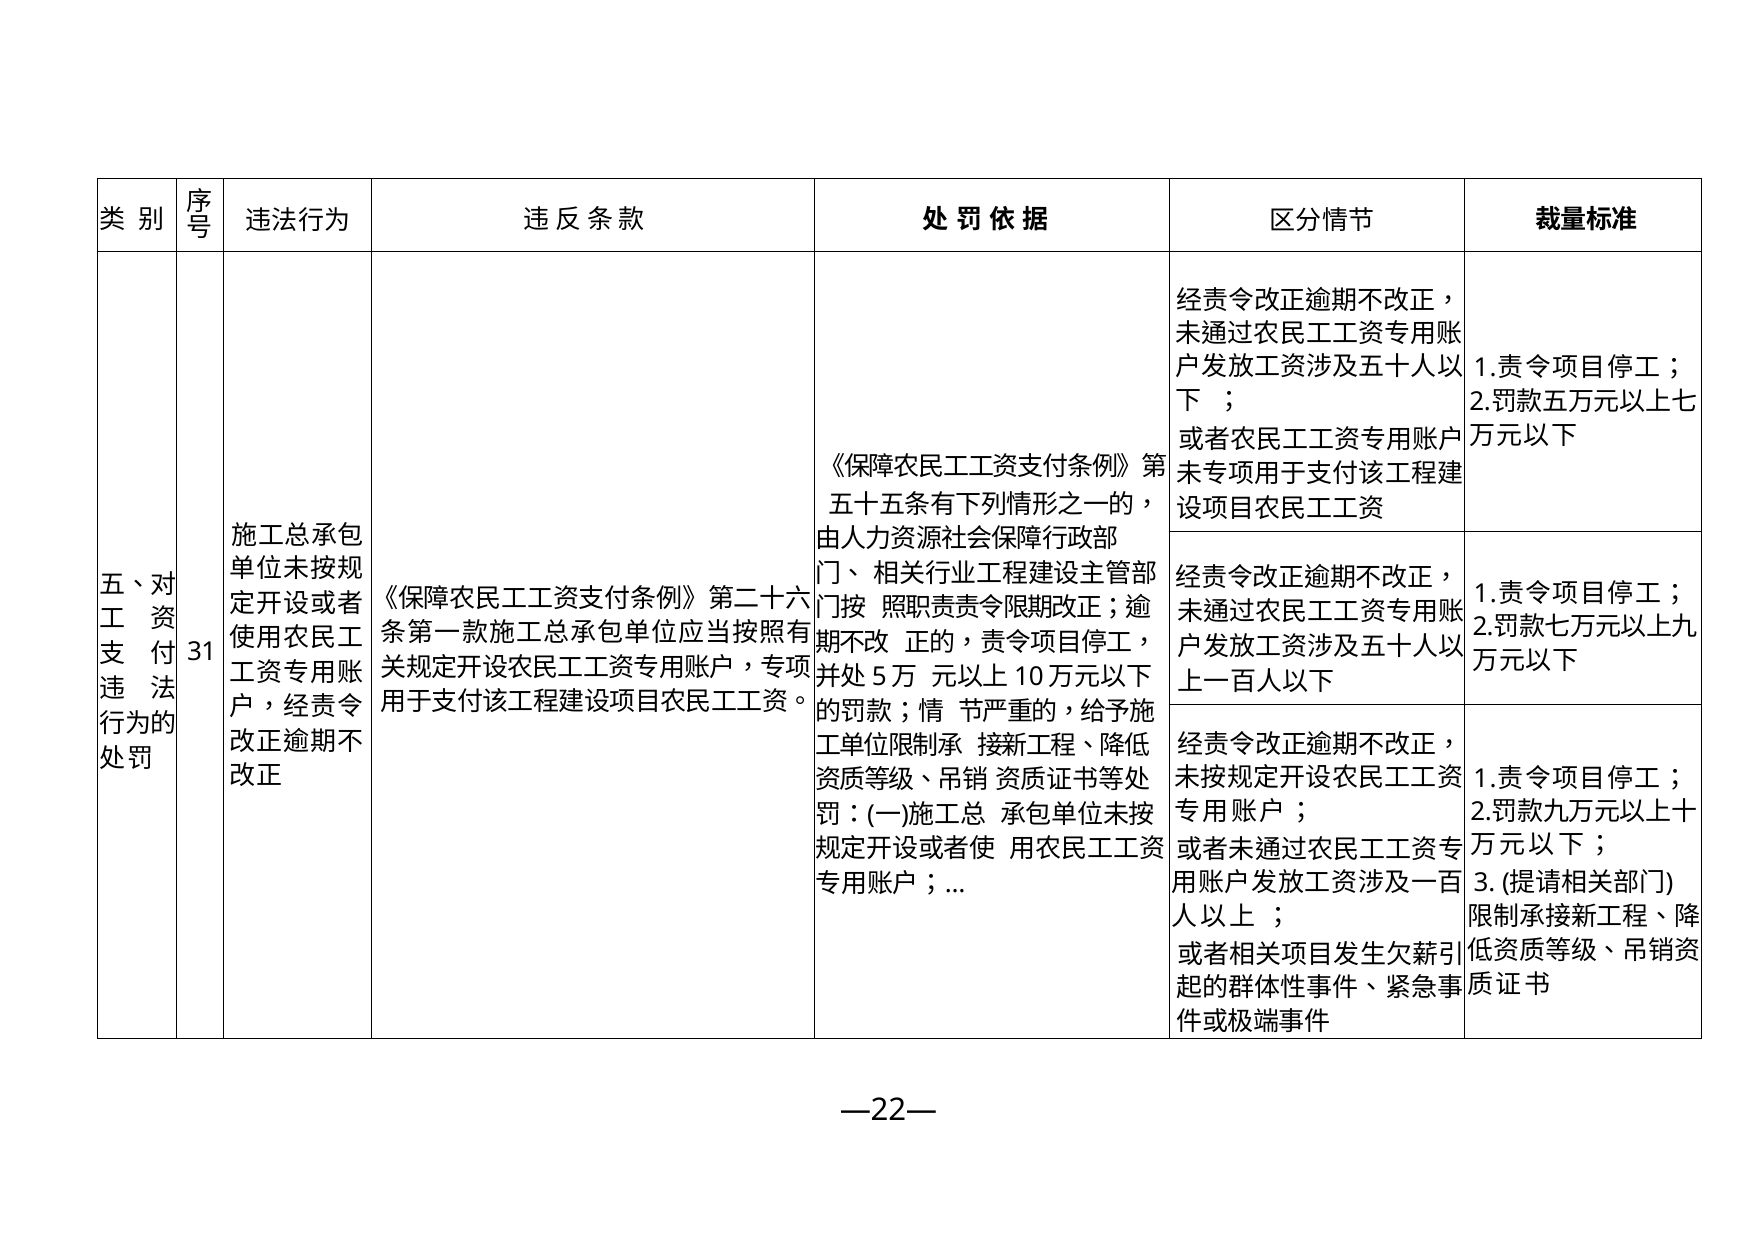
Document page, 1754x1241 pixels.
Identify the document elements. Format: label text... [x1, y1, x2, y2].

table_cell 五、对 工资支 付违法 行为的 处罚 [98, 252, 176, 1038]
table_cell 经责令改正逾期不改正， 未通过农民工工资专用账 户发放工资涉及五十人以 上一百人以下 [1170, 532, 1464, 703]
table_cell 施工总承包 单位未按规 定开设或者 使用农民工 工资专用账 户，经责令 改正逾期不 改正 [224, 252, 371, 1038]
table_cell 经责令改正逾期不改正， 未通过农民工工资专用账 户发放工资涉及五十人以 下 ； 或者农民工工资专用账户 未专项用于支付该工程建 设项目农民工工资 [1170, 252, 1464, 531]
table_header 处 罚 依 据 [815, 179, 1169, 251]
table_cell 31 [177, 252, 223, 1038]
table_header 类 别 [98, 179, 176, 251]
table_header 违 反 条 款 [372, 179, 814, 251]
table_cell 1.责令项目停工； 2.罚款九万元以上十 万元以下； 3. (提请相关部门) 限制承接新工程、降 低资质等级、吊销资 质证书 [1465, 705, 1701, 1038]
table_cell 《保障农民工工资支付条例》第 五十五条有下列情形之一的， 由人力资源社会保障行政部门、 相关行业工程建设主管部门按 照职责责令限期改正；逾期不改 正的，责令项目停工，并处5万 元以上10万元以下的罚款；情 节严重的，给予施工单位限制承 接新工程、降低资质等级、吊销 资质证书等处罚：(一)施工总 承包单位未按规定开设或者使 用农民工工资专用账户；… [815, 252, 1169, 1038]
table_header 裁量标准 [1465, 179, 1701, 251]
table_cell 1.责令项目停工； 2.罚款五万元以上七 万元以下 [1465, 252, 1701, 531]
table_header 区分情节 [1170, 179, 1464, 251]
table_header 违法行为 [224, 179, 371, 251]
table_cell 《保障农民工工资支付条例》第二十六 条第一款施工总承包单位应当按照有 关规定开设农民工工资专用账户，专项 用于支付该工程建设项目农民工工资。 [372, 252, 814, 1038]
table_cell 经责令改正逾期不改正， 未按规定开设农民工工资 专用账户； 或者未通过农民工工资专 用账户发放工资涉及一百 人以上 ； 或者相关项目发生欠薪引 起的群体性事件、紧急事 件或极端事件 [1170, 705, 1464, 1038]
table_header 序号 [177, 179, 223, 251]
table_cell 1.责令项目停工； 2.罚款七万元以上九 万元以下 [1465, 532, 1701, 703]
